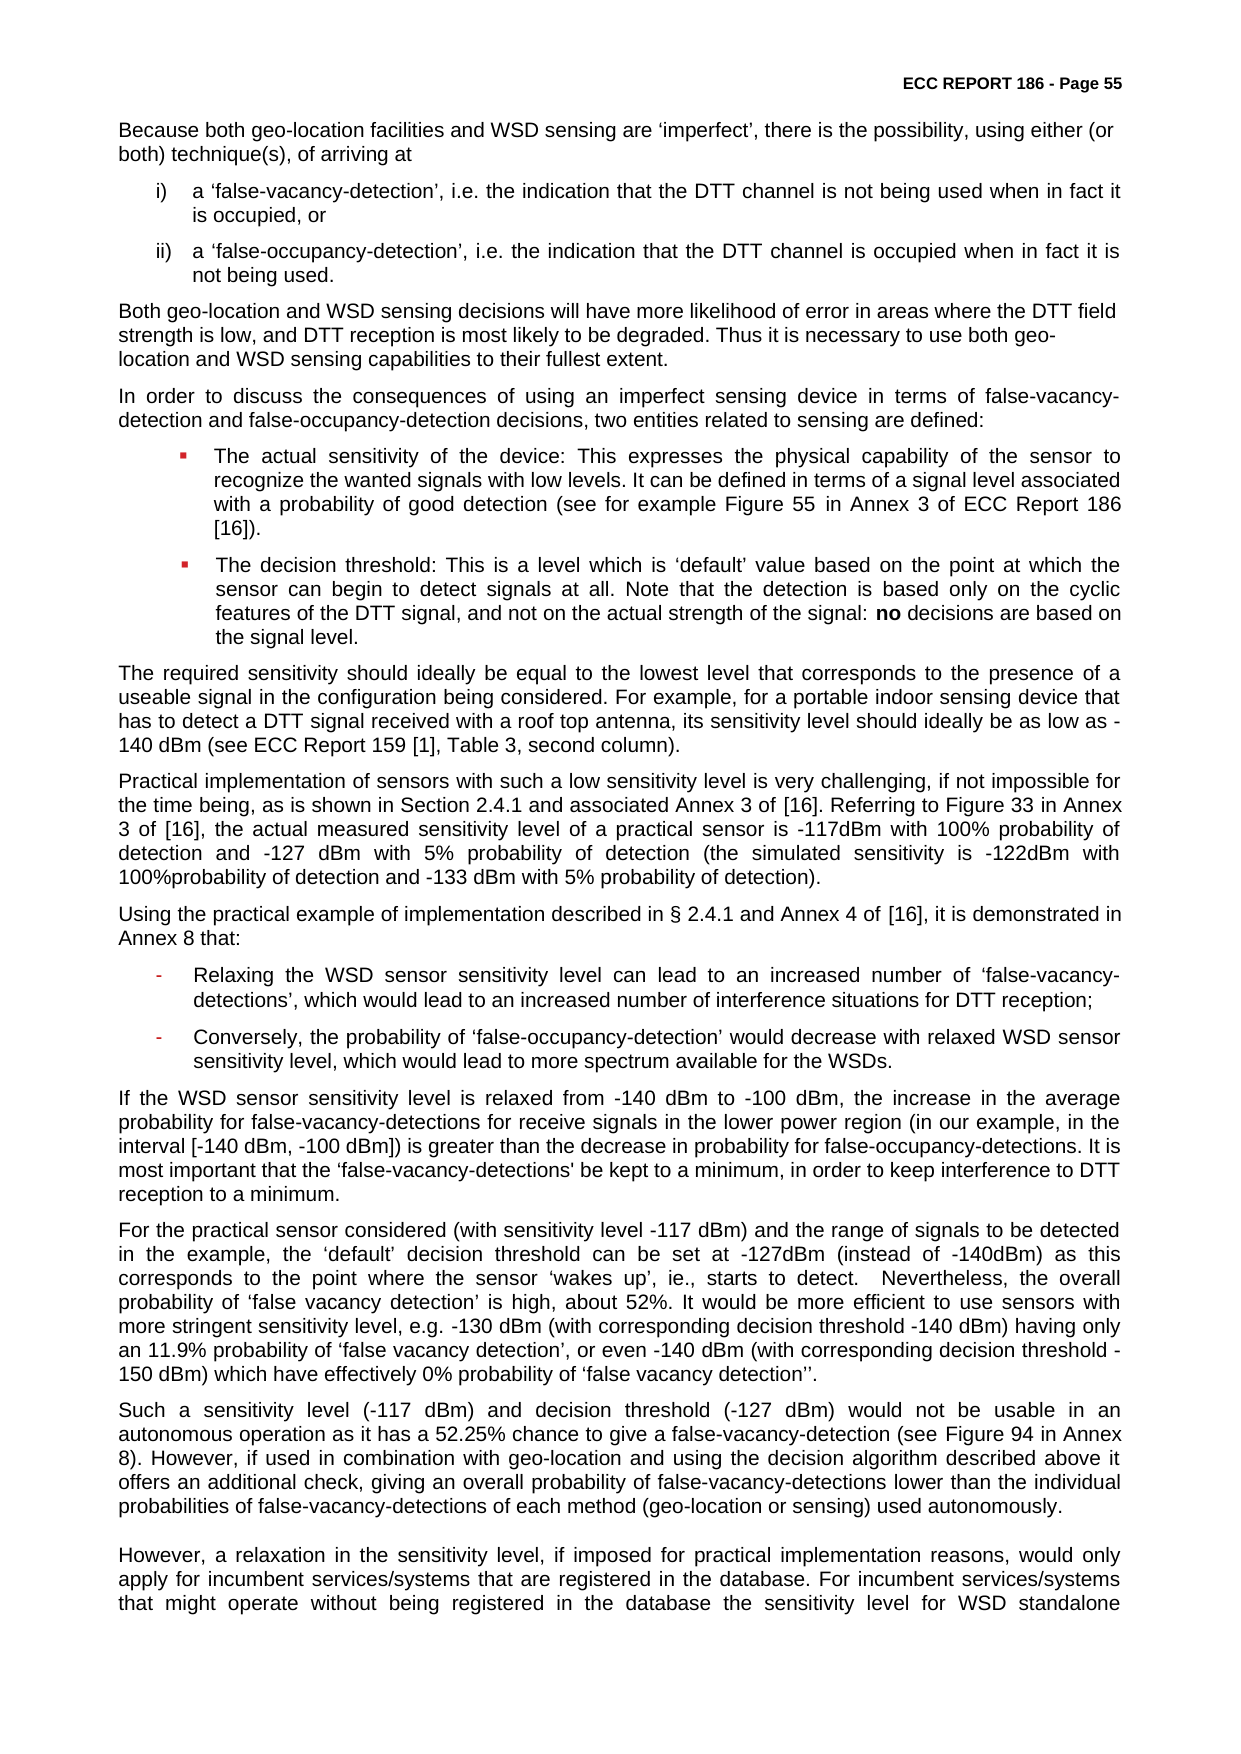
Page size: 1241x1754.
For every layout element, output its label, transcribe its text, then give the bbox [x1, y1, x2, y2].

list a ‘false-occupancy-detection’, i.e. the indication that the DTT channel is occupied when in fact it is not being used. [156, 239, 1122, 287]
list Relaxing the WSD sensor sensitivity level can lead to an increased number of ‘false-vacancy-detections’, which would lead to an increased number of interference situations for DTT reception; [156, 962, 1122, 1011]
text Practical implementation of sensors with such a low sensitivity level is very challenging, if not impossible for the time being, as is shown in Section 2.4.1 and associated Annex 3 of [16]. Referring to Figure 33 in Annex 3 of [16], the actual measured sensitivity level of a practical sensor is -117dBm with 100% probability of detection and -127 dBm with 5% probability of detection (the simulated sensitivity is -122dBm with 100%probability of detection and -133 dBm with 5% probability of detection). [118, 769, 1122, 889]
list a ‘false-vacancy-detection’, i.e. the indication that the DTT channel is not being used when in fact it is occupied, or [156, 178, 1122, 226]
text The actual sensitivity of the device: This expresses the physical capability of the sensor to recognize the wanted signals with low levels. It can be defined in terms of a signal level associated with a probability of good detection (see for example Figure 55 in Annex 3 of ECC Report 186 [16]). [178, 444, 1122, 540]
text Both geo-location and WSD sensing decisions will have more likelihood of error in areas where the DTT field strength is low, and DTT reception is most likely to be degraded. Thus it is necessary to use both geo-location and WSD sensing capabilities to their fullest extent. [118, 299, 1122, 371]
text The required sensitivity should ideally be equal to the lowest level that corresponds to the presence of a useable signal in the configuration being considered. For example, for a portable indoor sensing device that has to detect a DTT signal received with a roof top antenna, its sensitivity level should ideally be as low as -140 dBm (see ECC Report 159 [1], Table 3, second column). [118, 661, 1122, 757]
text Using the practical example of implementation described in § 2.4.1 and Annex 4 of [16], it is demonstrated in Annex 8 that: [118, 902, 1122, 949]
list Conversely, the probability of ‘false-occupancy-detection’ would decrease with relaxed WSD sensor sensitivity level, which would lead to more spectrum available for the WSDs. [156, 1024, 1122, 1073]
text The decision threshold: This is a level which is ‘default’ value based on the point at which the sensor can begin to detect signals at all. Note that the detection is based only on the cyclic features of the DTT signal, and not on the actual strength of the signal: no decisions are based on the signal level. [180, 553, 1122, 648]
text If the WSD sensor sensitivity level is relaxed from -140 dBm to -100 dBm, the increase in the average probability for false-vacancy-detections for receive signals in the lower power region (in our example, in the interval [-140 dBm, -100 dBm]) is greater than the decrease in probability for false-occupancy-detections. It is most important that the ‘false-vacancy-detections' be kept to a minimum, in order to keep interference to DTT reception to a minimum. [118, 1086, 1122, 1206]
text In order to discuss the consequences of using an imperfect sensing device in terms of false-vacancy-detection and false-occupancy-detection decisions, two entities related to sensing are defined: [118, 384, 1122, 432]
text For the practical sensor considered (with sensitivity level -117 dBm) and the range of signals to be detected in the example, the ‘default’ decision threshold can be set at -127dBm (instead of -140dBm) as this corresponds to the point where the sensor ‘wakes up’, ie., starts to detect. Nevertheless, the overall probability of ‘false vacancy detection’ is high, about 52%. It would be more efficient to use sensors with more stringent sensitivity level, e.g. -130 dBm (with corresponding decision threshold -140 dBm) having only an 11.9% probability of ‘false vacancy detection’, or even -140 dBm (with corresponding decision threshold -150 dBm) which have effectively 0% probability of ‘false vacancy detection’’. [118, 1218, 1122, 1386]
text Such a sensitivity level (-117 dBm) and decision threshold (-127 dBm) would not be usable in an autonomous operation as it has a 52.25% chance to give a false-vacancy-detection (see Figure 97 in Annex 8). However, if used in combination with geo-location and using the decision algorithm described above it offers an additional check, giving an overall probability of false-vacancy-detections lower than the individual probabilities of false-vacancy-detections of each method (geo-location or sensing) used autonomously. [118, 1398, 1122, 1518]
text Because both geo-location facilities and WSD sensing are ‘imperfect’, there is the possibility, using either (or both) technique(s), of arriving at [118, 118, 1122, 166]
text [118, 1543, 1122, 1615]
